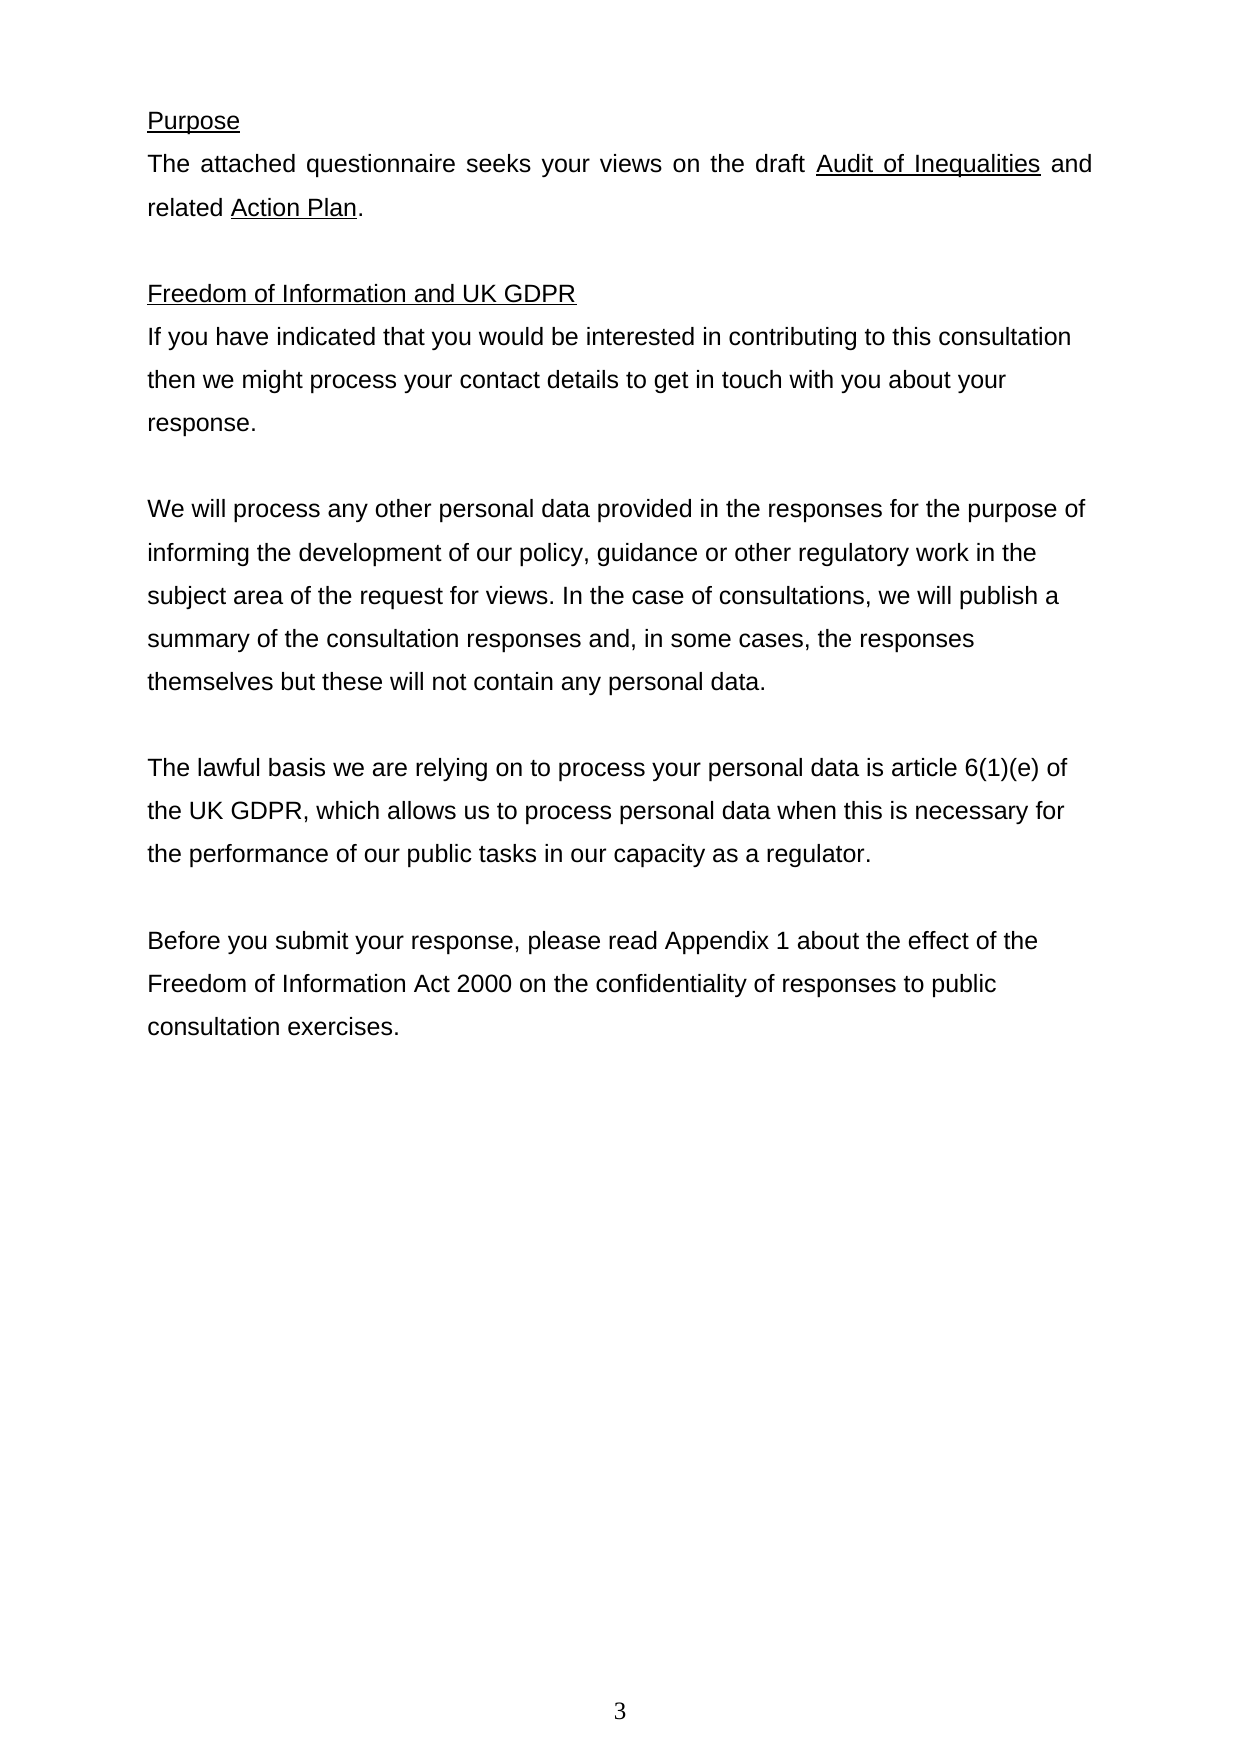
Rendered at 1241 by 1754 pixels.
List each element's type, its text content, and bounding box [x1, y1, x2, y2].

text Purpose [147, 106, 1092, 135]
text We will process any other personal data provided in the responses for the purpose of informing the development of our policy, guidance or other regulatory work in the subject area of the request for views. In the case of consultations, we will publish a summary of the consultation responses and, in some cases, the responses themselves but these will not contain any personal data. [147, 494, 1092, 696]
text The lawful basis we are relying on to process your personal data is article 6(1)(e) of the UK GDPR, which allows us to process personal data when this is necessary for the performance of our public tasks in our capacity as a regulator. [147, 753, 1092, 868]
text The attached questionnaire seeks your views on the draft Audit of Inequalities and related Action Plan. [147, 149, 1092, 221]
text Before you submit your response, please read Appendix 1 about the effect of the Freedom of Information Act 2000 on the confidentiality of responses to public consultation exercises. [147, 926, 1092, 1041]
text Freedom of Information and UK GDPR [147, 279, 1092, 308]
text If you have indicated that you would be interested in contributing to this consultation then we might process your contact details to get in touch with you about your response. [147, 322, 1092, 437]
